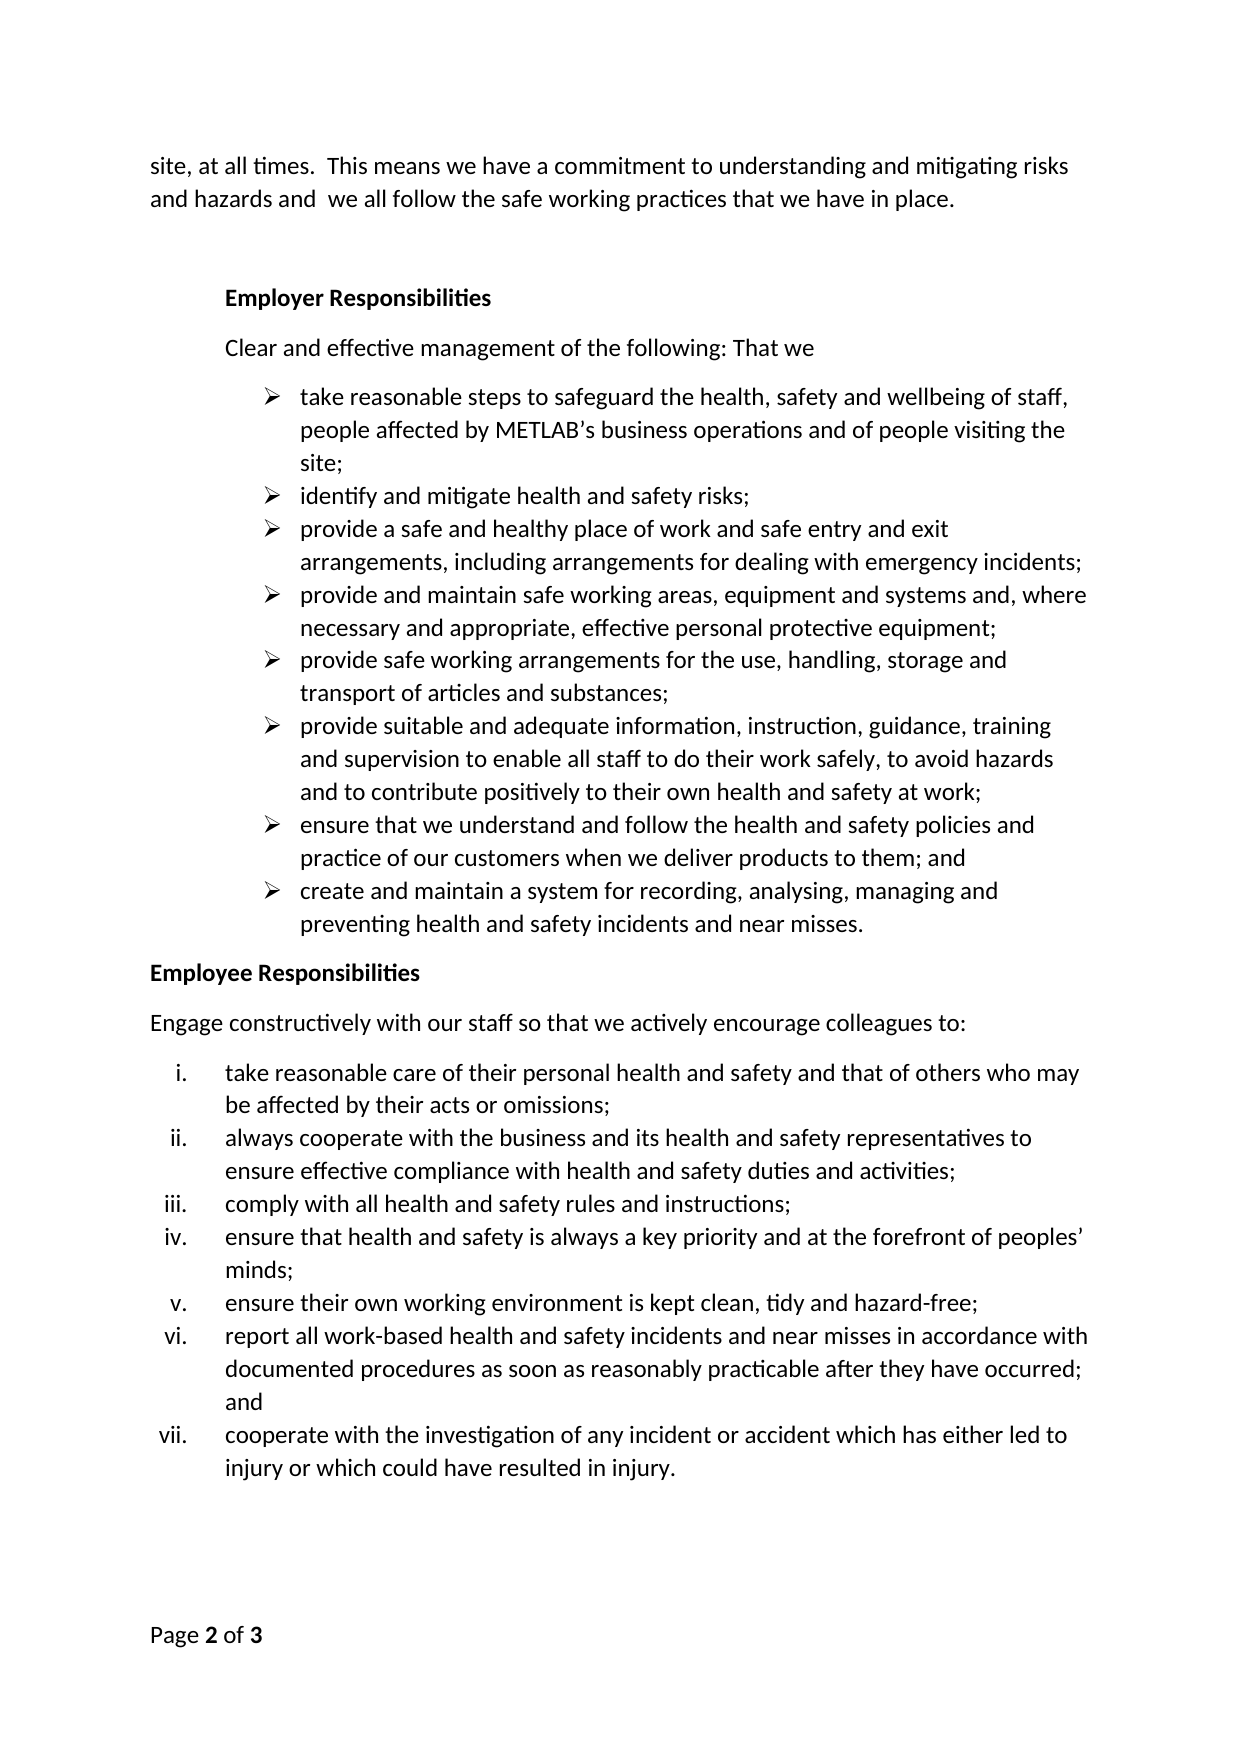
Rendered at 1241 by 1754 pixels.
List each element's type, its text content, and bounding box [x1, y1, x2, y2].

list ensure that health and safety is always a key priority and at the forefront of peoples’ minds; [187, 1221, 1090, 1285]
list provide a safe and healthy place of work and safe entry and exit arrangements, including arrangements for dealing with emergency incidents; [262, 513, 1090, 576]
text Employer Responsibilities [150, 282, 1090, 313]
list cooperate with the investigation of any incident or accident which has either led to injury or which could have resulted in injury. [187, 1419, 1090, 1482]
list take reasonable care of their personal health and safety and that of others who may be affected by their acts or omissions; [187, 1057, 1090, 1120]
list ensure their own working environment is kept clean, tidy and hazard-free; [187, 1287, 1090, 1318]
list provide safe working arrangements for the use, handling, storage and transport of articles and substances; [262, 644, 1090, 708]
list provide suitable and adequate information, instruction, guidance, training and supervision to enable all staff to do their work safely, to avoid hazards and to contribute positively to their own health and safety at work; [262, 710, 1090, 807]
text Clear and effective management of the following: That we [150, 332, 1090, 362]
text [150, 150, 1090, 213]
list identify and mitigate health and safety risks; [262, 480, 1090, 511]
list comply with all health and safety rules and instructions; [187, 1188, 1090, 1219]
list report all work-based health and safety incidents and near misses in accordance with documented procedures as soon as reasonably practicable after they have occurred; and [187, 1320, 1090, 1416]
text Engage constructively with our staff so that we actively encourage colleagues to: [150, 1007, 1090, 1038]
list create and maintain a system for recording, analysing, managing and preventing health and safety incidents and near misses. [262, 875, 1090, 938]
text Employee Responsibilities [150, 957, 1090, 988]
list ensure that we understand and follow the health and safety policies and practice of our customers when we deliver products to them; and [262, 809, 1090, 873]
list always cooperate with the business and its health and safety representatives to ensure effective compliance with health and safety duties and activities; [187, 1122, 1090, 1186]
list take reasonable steps to safeguard the health, safety and wellbeing of staff, people affected by METLAB’s business operations and of people visiting the site; [262, 381, 1090, 478]
list provide and maintain safe working areas, equipment and systems and, where necessary and appropriate, effective personal protective equipment; [262, 579, 1090, 642]
